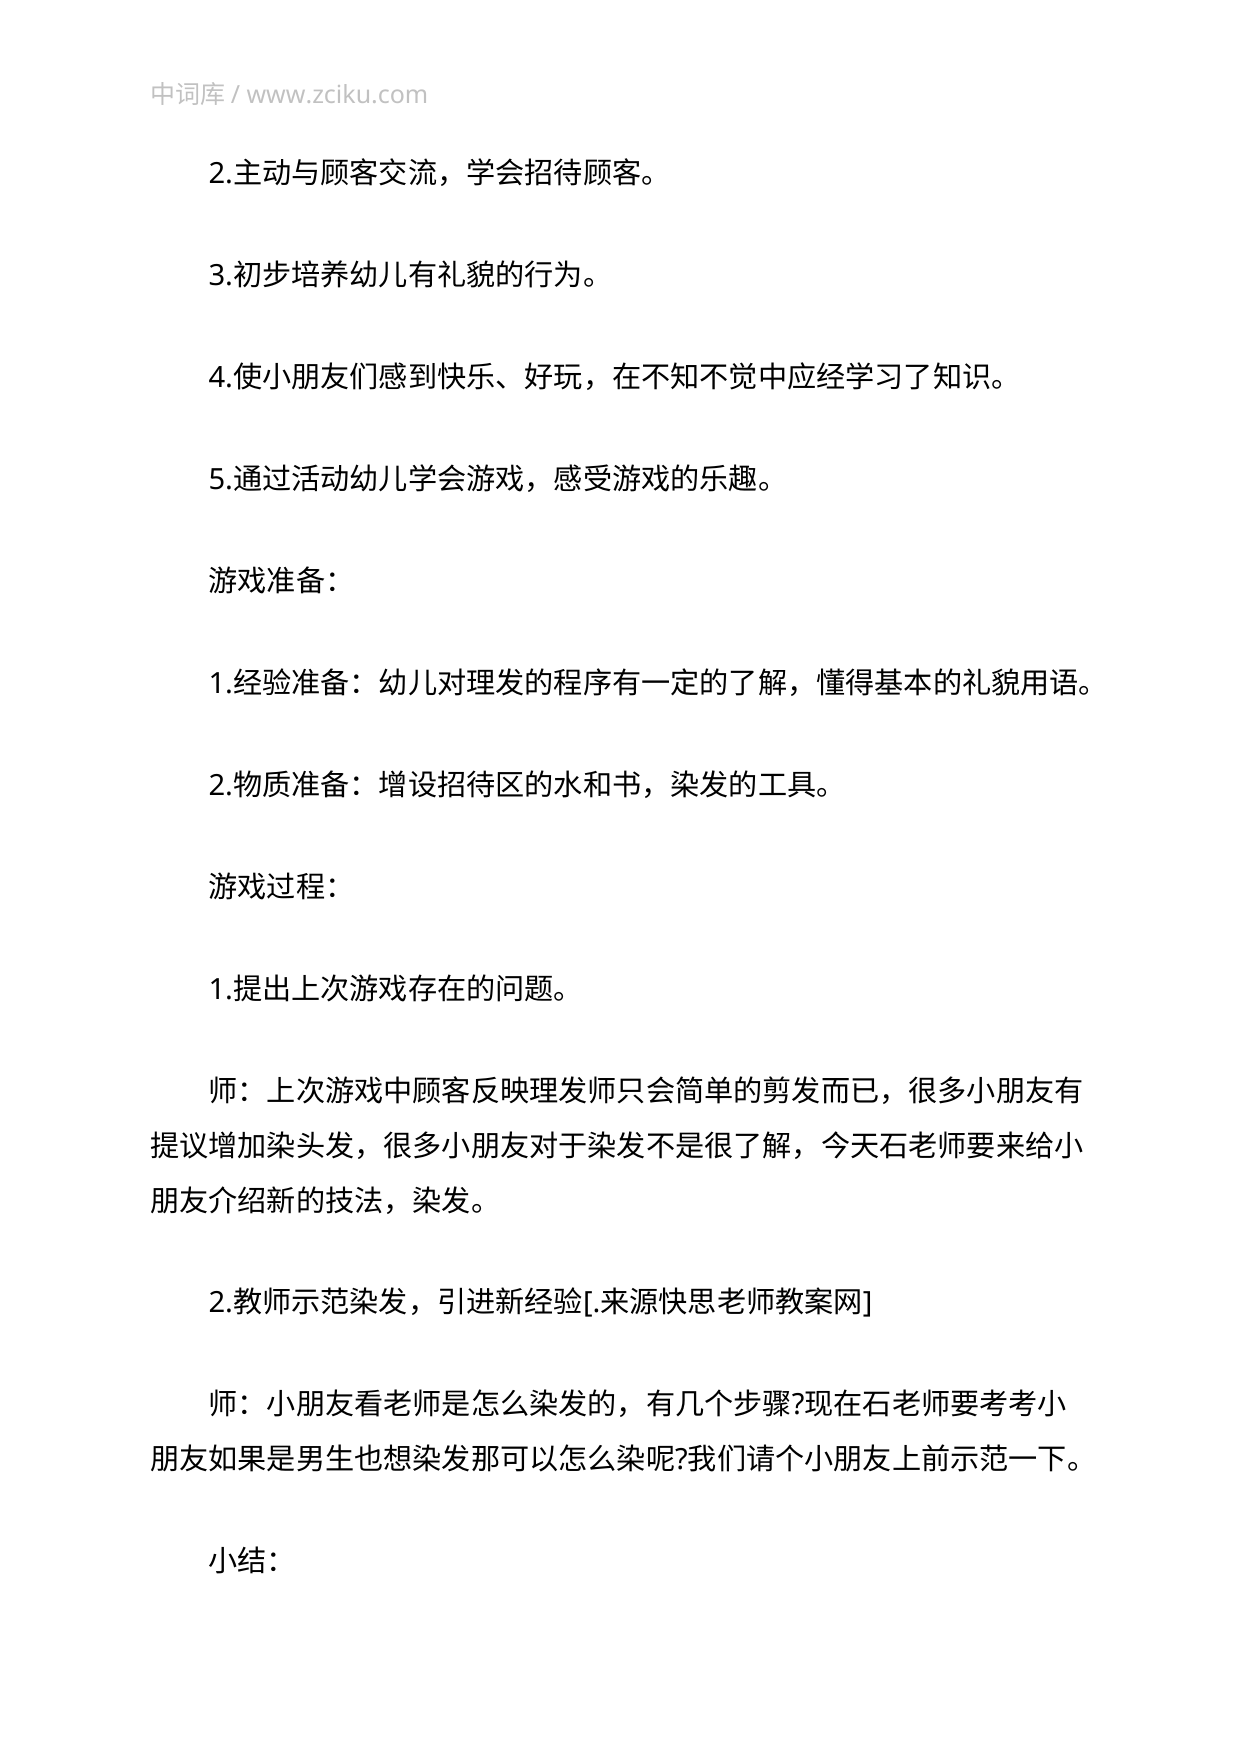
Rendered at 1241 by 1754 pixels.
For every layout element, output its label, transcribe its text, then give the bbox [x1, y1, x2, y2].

text 3.初步培养幼儿有礼貌的行为。 [150, 252, 1090, 294]
text 2.主动与顾客交流，学会招待顾客。 [150, 150, 1090, 192]
text 2.教师示范染发，引进新经验[.来源快思老师教案网] [150, 1279, 1090, 1321]
text 1.提出上次游戏存在的问题。 [150, 965, 1090, 1008]
text 2.物质准备：增设招待区的水和书，染发的工具。 [150, 762, 1090, 804]
text 师：小朋友看老师是怎么染发的，有几个步骤?现在石老师要考考小朋友如果是男生也想染发那可以怎么染呢?我们请个小朋友上前示范一下。 [150, 1381, 1090, 1478]
text 游戏准备： [150, 558, 1090, 600]
text 1.经验准备：幼儿对理发的程序有一定的了解，懂得基本的礼貌用语。 [150, 660, 1090, 702]
text 游戏过程： [150, 864, 1090, 906]
text 师：上次游戏中顾客反映理发师只会简单的剪发而已，很多小朋友有提议增加染头发，很多小朋友对于染发不是很了解，今天石老师要来给小朋友介绍新的技法，染发。 [150, 1067, 1090, 1219]
text 4.使小朋友们感到快乐、好玩，在不知不觉中应经学习了知识。 [150, 354, 1090, 396]
text 5.通过活动幼儿学会游戏，感受游戏的乐趣。 [150, 456, 1090, 498]
text 小结： [150, 1538, 1090, 1580]
